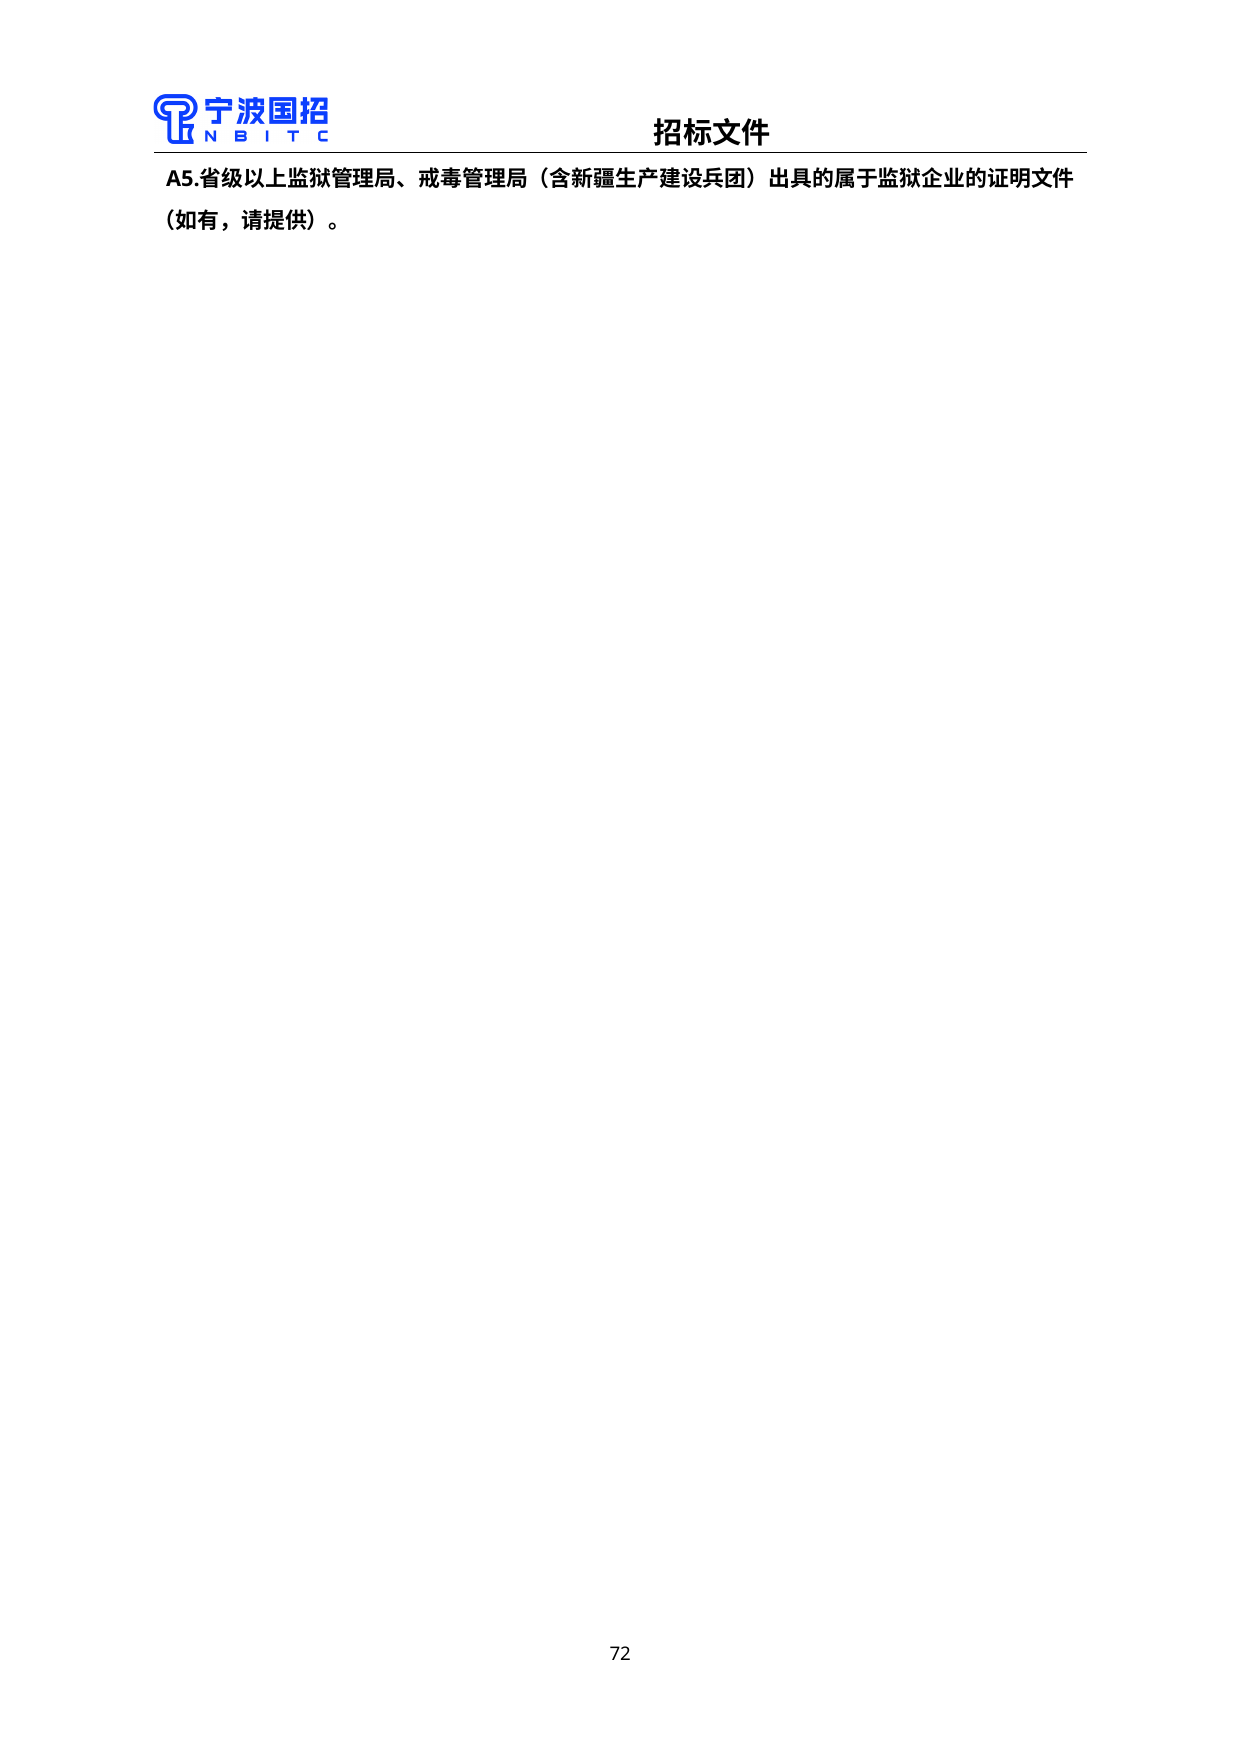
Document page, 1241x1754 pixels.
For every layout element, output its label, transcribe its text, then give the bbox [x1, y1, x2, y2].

picture [153, 94, 328, 144]
text 前款所称残疾人是指法定劳动年龄内，持有《中华人民共和国残疾人证》或者《中华人民共和国残疾军人证（1至8级）》的自然人，包括具有劳动条件和劳动意愿的精神残疾人。在职职工人数是指与残疾人福利性单位建立劳动关系并依法签订劳动合同或者服务协议的雇员人数。A5.省级以上监狱管理局、戒毒管理局（含新疆生产建设兵团）出具的属于监狱企业的证明文件 [153, 153, 1087, 195]
text （如有，请提供）。 [153, 195, 1087, 237]
